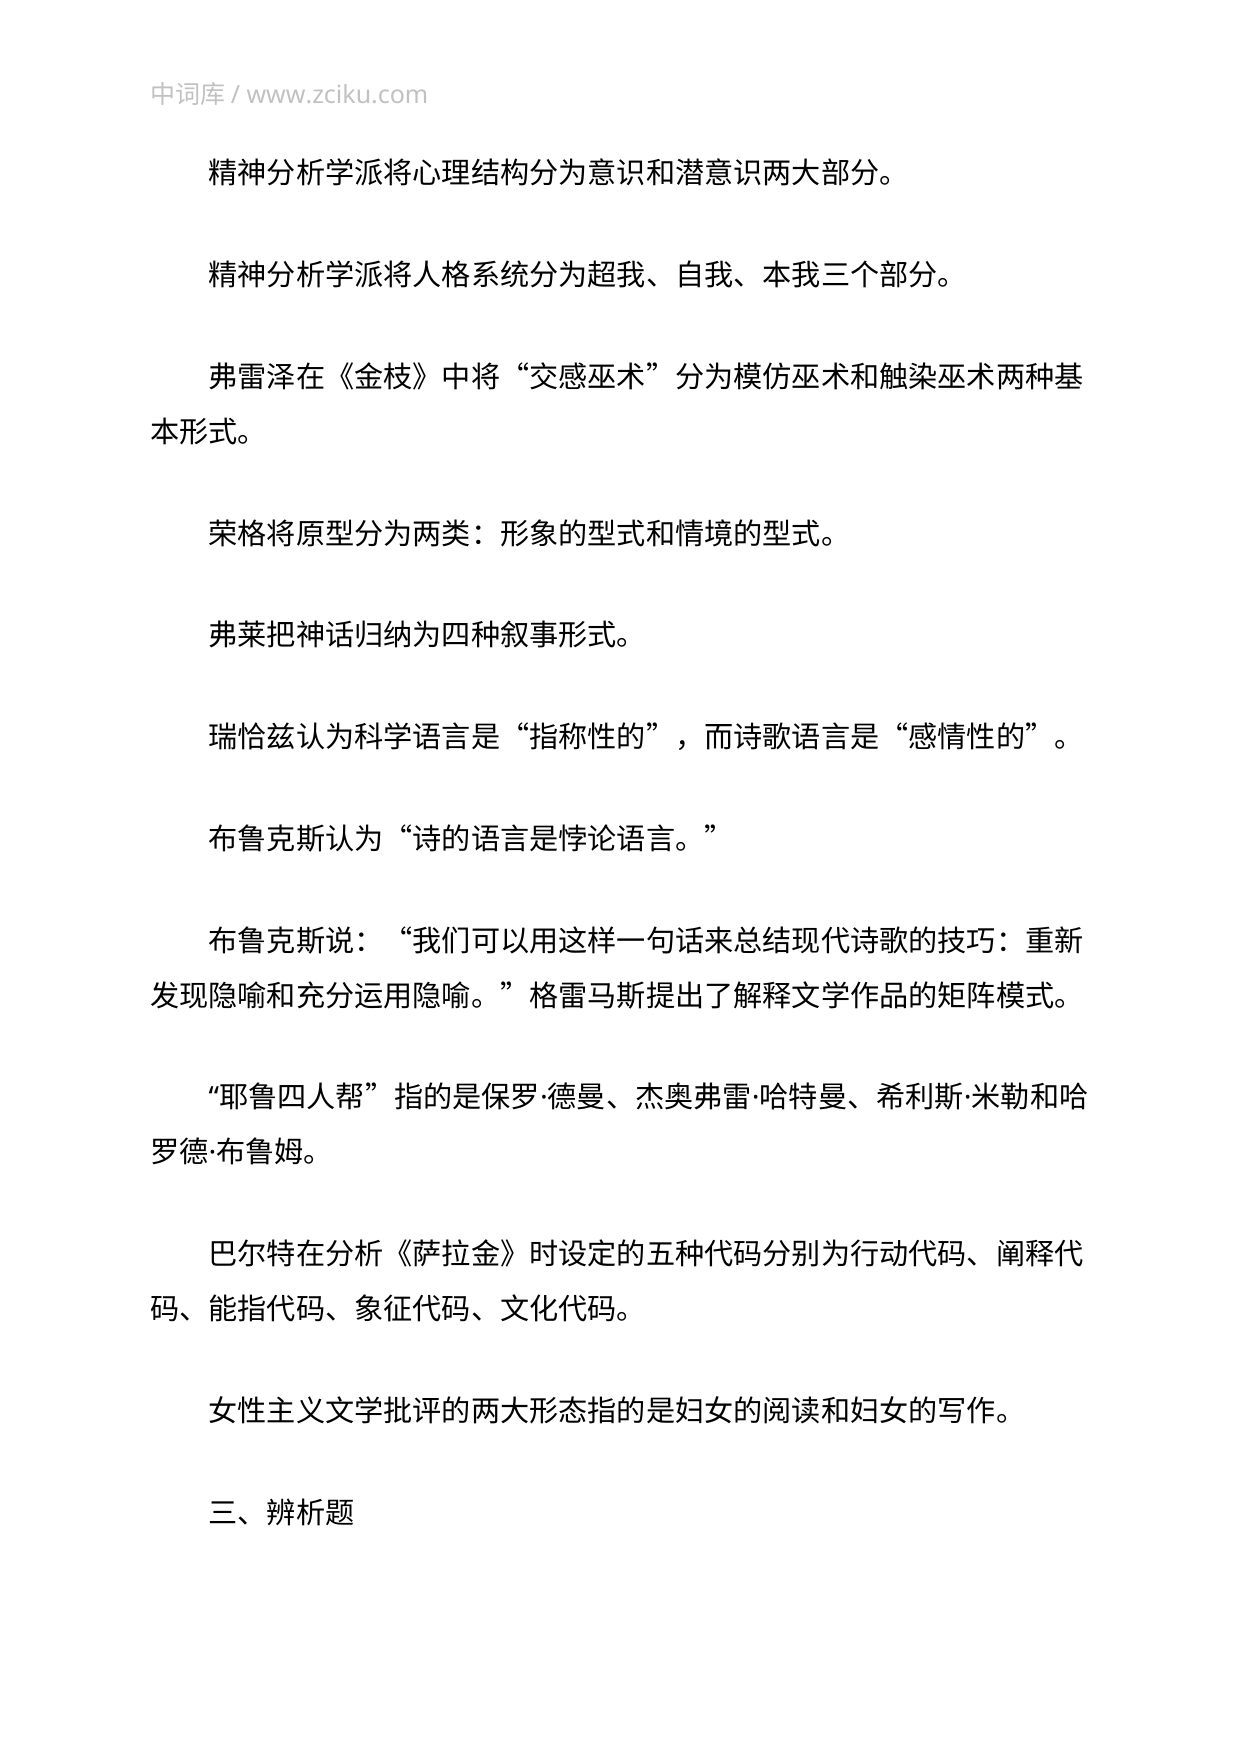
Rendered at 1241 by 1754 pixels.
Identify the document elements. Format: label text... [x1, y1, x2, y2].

text 荣格将原型分为两类：形象的型式和情境的型式。 [150, 510, 1090, 552]
text 布鲁克斯说：“我们可以用这样一句话来总结现代诗歌的技巧：重新发现隐喻和充分运用隐喻。”格雷马斯提出了解释文学作品的矩阵模式。 [150, 917, 1090, 1014]
text 瑞恰兹认为科学语言是“指称性的”，而诗歌语言是“感情性的”。 [150, 714, 1090, 756]
text 女性主义文学批评的两大形态指的是妇女的阅读和妇女的写作。 [150, 1388, 1090, 1430]
text “耶鲁四人帮”指的是保罗·德曼、杰奥弗雷·哈特曼、希利斯·米勒和哈罗德·布鲁姆。 [150, 1074, 1090, 1171]
text 布鲁克斯认为“诗的语言是悖论语言。” [150, 816, 1090, 858]
text 巴尔特在分析《萨拉金》时设定的五种代码分别为行动代码、阐释代码、能指代码、象征代码、文化代码。 [150, 1231, 1090, 1328]
text 弗莱把神话归纳为四种叙事形式。 [150, 612, 1090, 654]
text 精神分析学派将人格系统分为超我、自我、本我三个部分。 [150, 252, 1090, 294]
text 弗雷泽在《金枝》中将“交感巫术”分为模仿巫术和触染巫术两种基本形式。 [150, 353, 1090, 451]
text 三、辨析题 [150, 1489, 1090, 1532]
text 精神分析学派将心理结构分为意识和潜意识两大部分。 [150, 150, 1090, 192]
